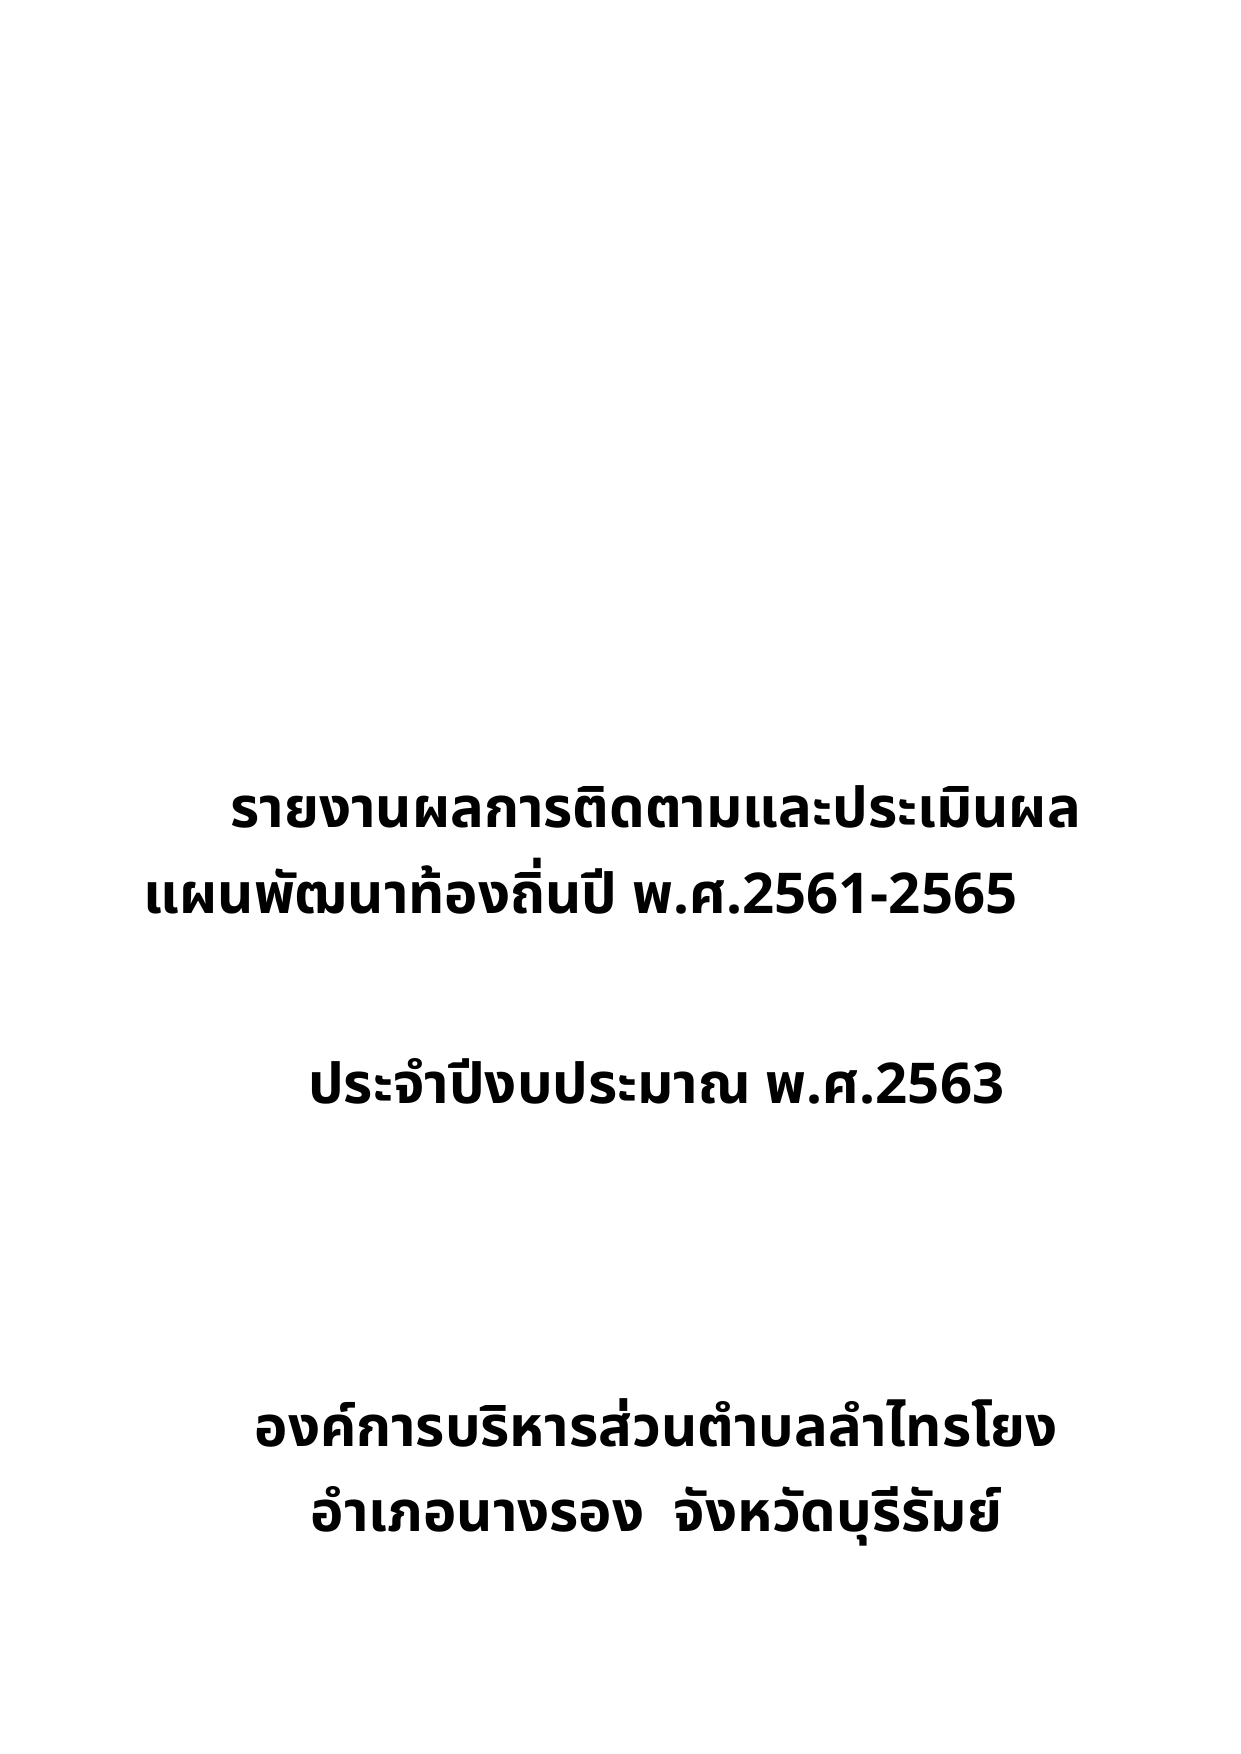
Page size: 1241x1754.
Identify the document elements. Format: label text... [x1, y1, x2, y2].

text องค์การบริหารส่วนตำบลลำไทรโยง [131, 1387, 1181, 1472]
text ประจำปีงบประมาณ พ.ศ.2563 [131, 1043, 1181, 1129]
text แผนพัฒนาท้องถิ่นปี พ.ศ.2561-2565 [131, 853, 1181, 938]
text อำเภอนางรอง จังหวัดบุรีรัมย์ [131, 1472, 1181, 1557]
text รายงานผลการติดตามและประเมินผล [131, 768, 1181, 853]
